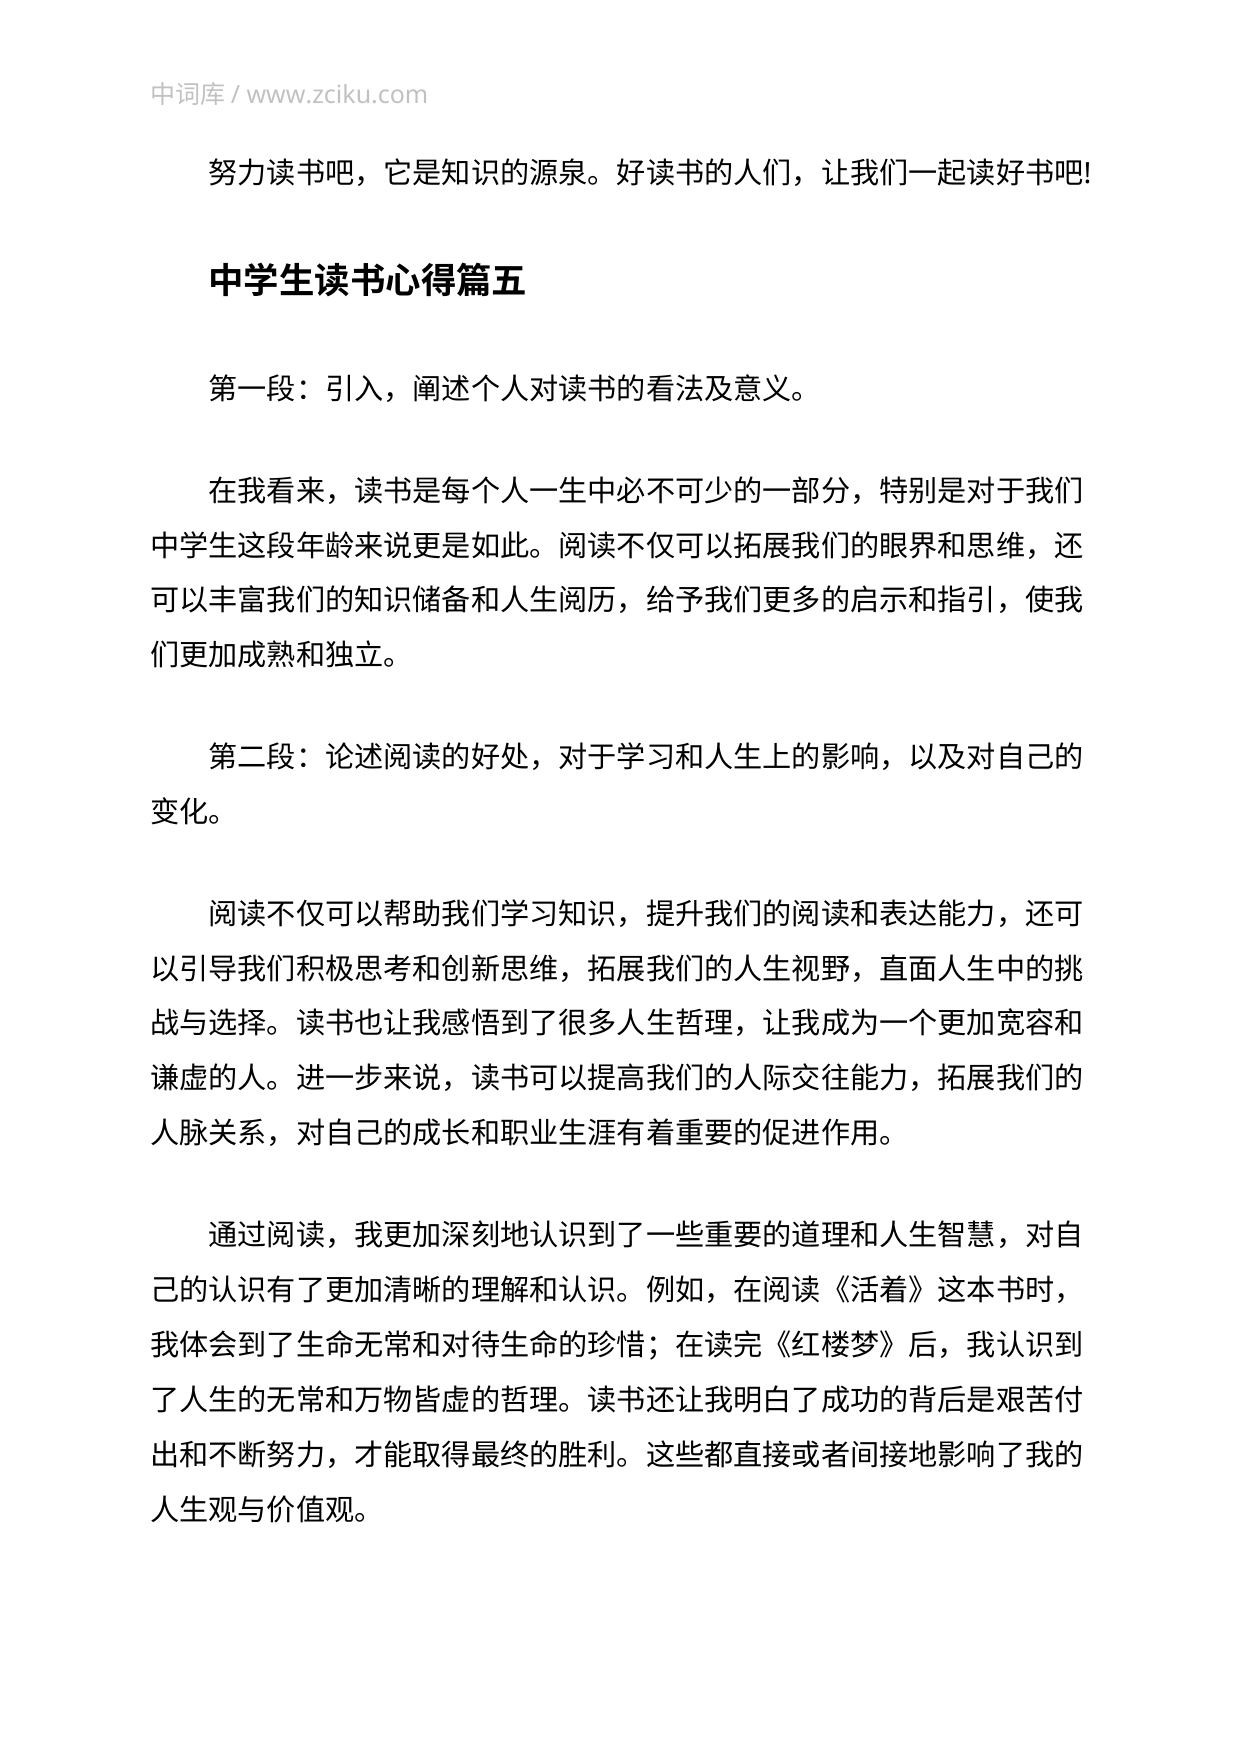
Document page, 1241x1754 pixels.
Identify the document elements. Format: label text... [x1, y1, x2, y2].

text 第二段：论述阅读的好处，对于学习和人生上的影响，以及对自己的变化。 [150, 734, 1090, 831]
text 努力读书吧，它是知识的源泉。好读书的人们，让我们一起读好书吧! [150, 150, 1090, 192]
text 第一段：引入，阐述个人对读书的看法及意义。 [150, 365, 1090, 408]
text 在我看来，读书是每个人一生中必不可少的一部分，特别是对于我们中学生这段年龄来说更是如此。阅读不仅可以拓展我们的眼界和思维，还可以丰富我们的知识储备和人生阅历，给予我们更多的启示和指引，使我们更加成熟和独立。 [150, 467, 1090, 674]
text 通过阅读，我更加深刻地认识到了一些重要的道理和人生智慧，对自己的认识有了更加清晰的理解和认识。例如，在阅读《活着》这本书时，我体会到了生命无常和对待生命的珍惜；在读完《红楼梦》后，我认识到了人生的无常和万物皆虚的哲理。读书还让我明白了成功的背后是艰苦付出和不断努力，才能取得最终的胜利。这些都直接或者间接地影响了我的人生观与价值观。 [150, 1212, 1090, 1528]
text 阅读不仅可以帮助我们学习知识，提升我们的阅读和表达能力，还可以引导我们积极思考和创新思维，拓展我们的人生视野，直面人生中的挑战与选择。读书也让我感悟到了很多人生哲理，让我成为一个更加宽容和谦虚的人。进一步来说，读书可以提高我们的人际交往能力，拓展我们的人脉关系，对自己的成长和职业生涯有着重要的促进作用。 [150, 890, 1090, 1152]
text 中学生读书心得篇五 [150, 252, 1090, 303]
